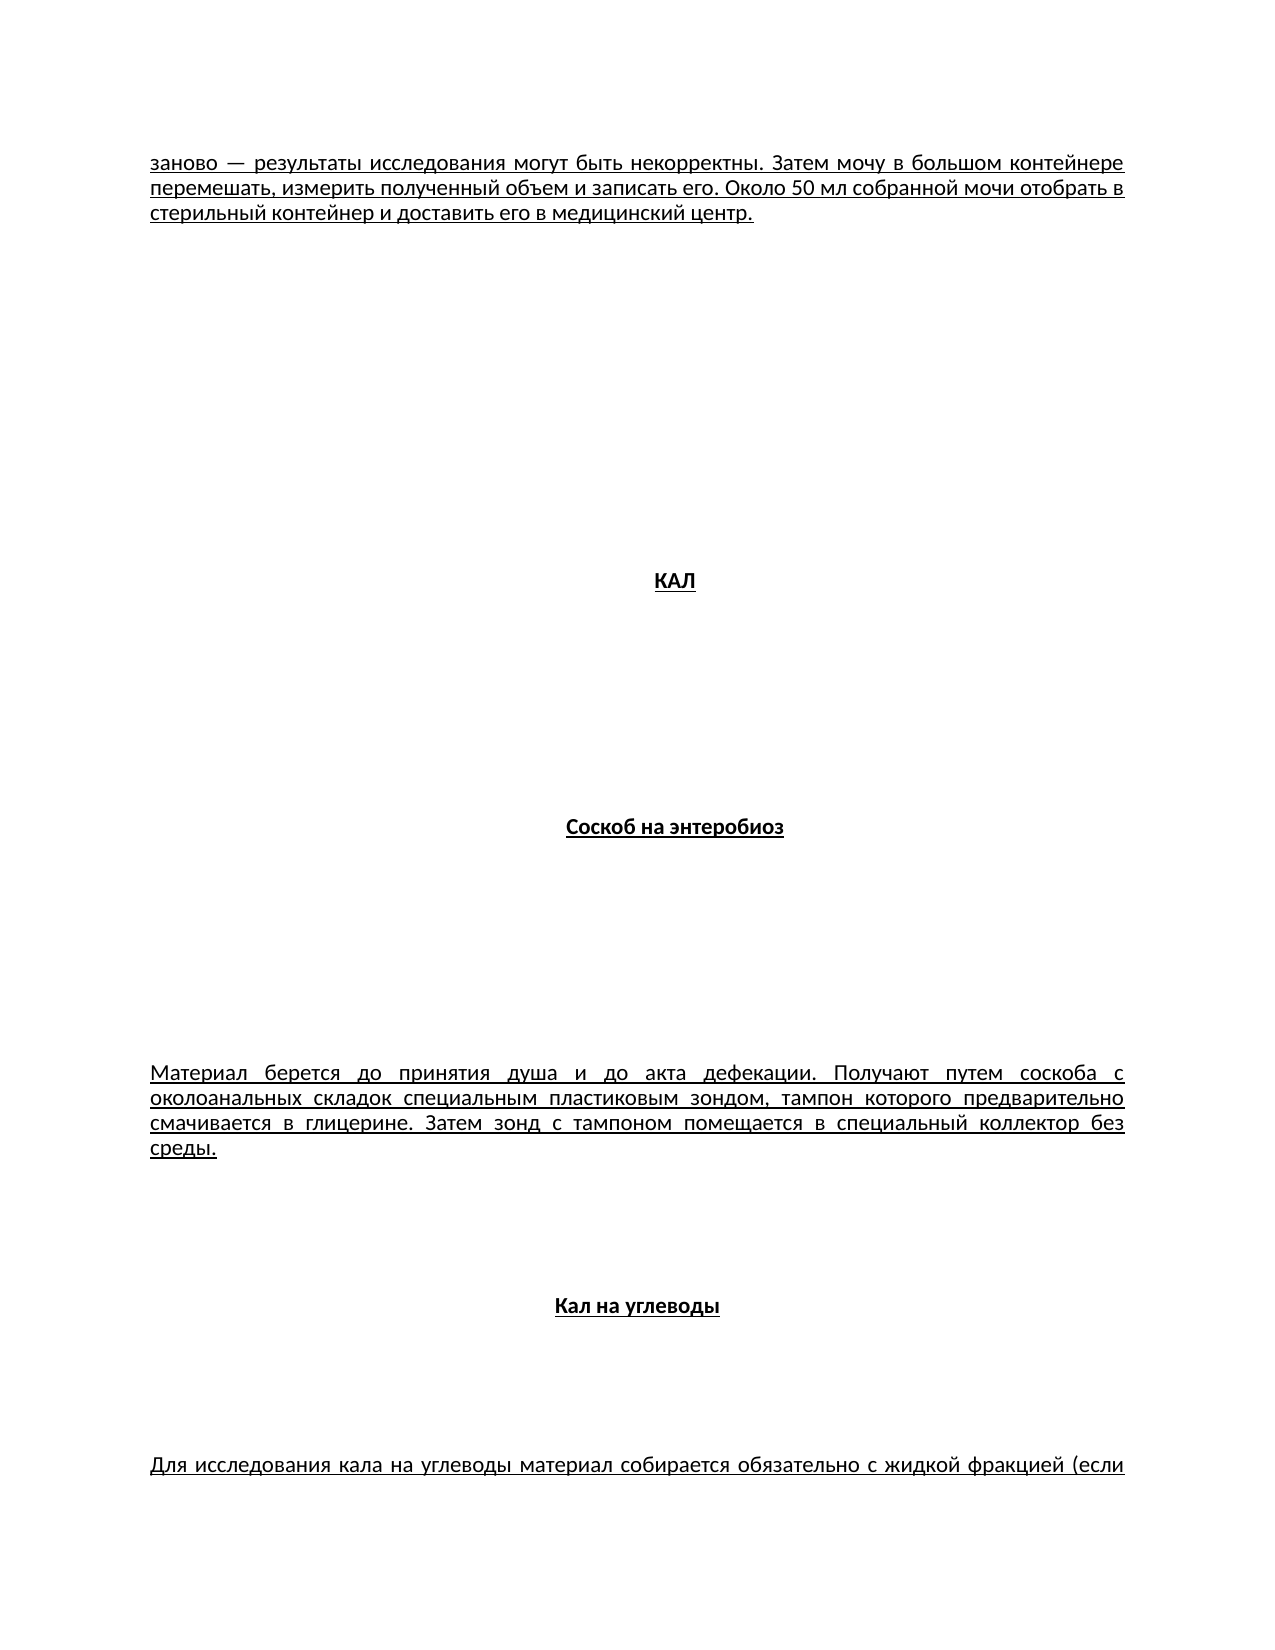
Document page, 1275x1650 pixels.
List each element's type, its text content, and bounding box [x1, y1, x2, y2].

text Материал берется до принятия душа и до акта дефекации. Получают путем соскоба с околоанальных складок специальным пластиковым зондом, тампон которого предварительно смачивается в глицерине. Затем зонд с тампоном помещается в специальный коллектор без среды. [150, 1134, 1125, 1160]
text Материал берется до принятия душа и до акта дефекации. Получают путем соскоба с околоанальных складок специальным пластиковым зондом, тампон которого предварительно смачивается в глицерине. Затем зонд с тампоном помещается в специальный коллектор без среды. [150, 1109, 1125, 1132]
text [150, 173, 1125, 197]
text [150, 1452, 1125, 1474]
text Материал берется до принятия душа и до акта дефекации. Получают путем соскоба с околоанальных складок специальным пластиковым зондом, тампон которого предварительно смачивается в глицерине. Затем зонд с тампоном помещается в специальный коллектор без среды. [150, 1060, 1125, 1082]
text Кал на углеводы [150, 1294, 1125, 1319]
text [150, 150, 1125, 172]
text Соскоб на энтеробиоз [150, 814, 1125, 839]
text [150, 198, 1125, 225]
text КАЛ [150, 569, 1125, 594]
text Материал берется до принятия душа и до акта дефекации. Получают путем соскоба с околоанальных складок специальным пластиковым зондом, тампон которого предварительно смачивается в глицерине. Затем зонд с тампоном помещается в специальный коллектор без среды. [150, 1084, 1125, 1107]
